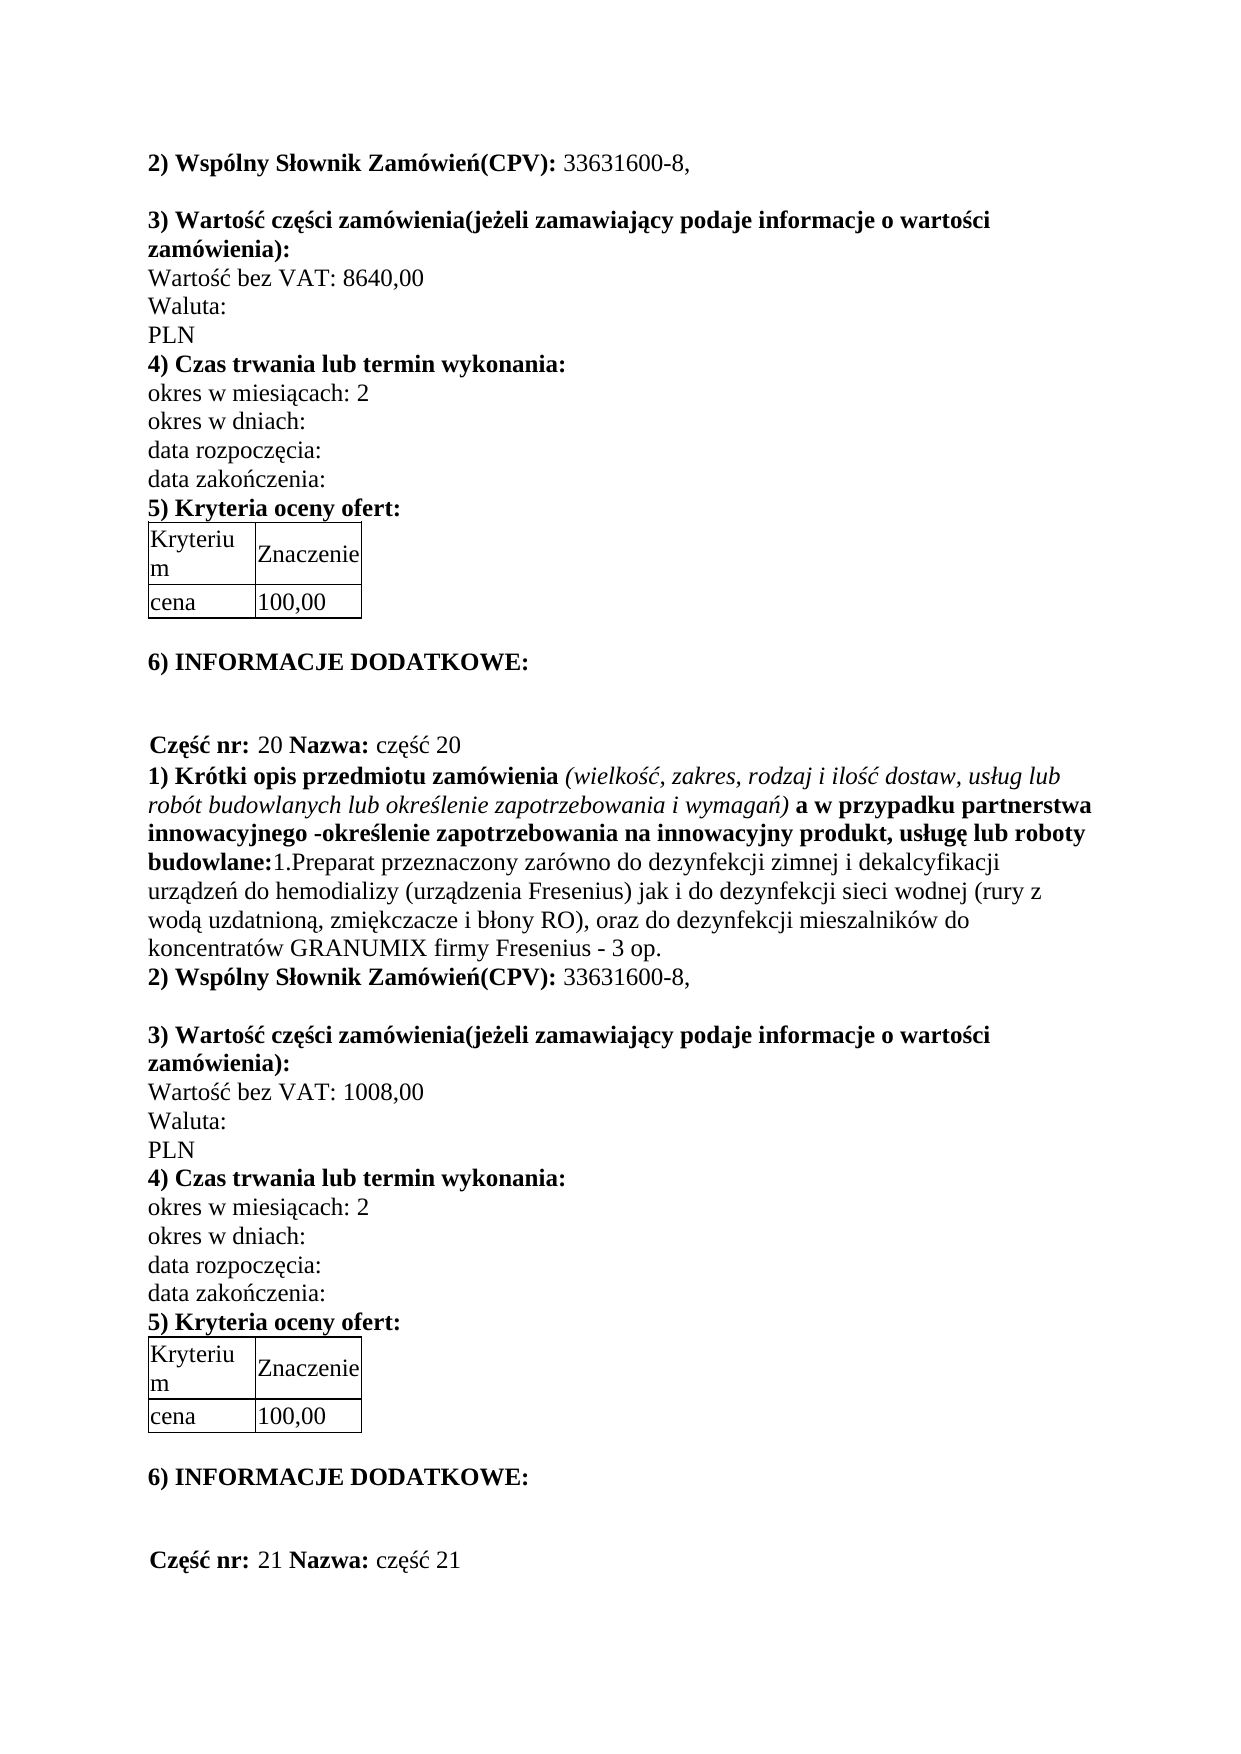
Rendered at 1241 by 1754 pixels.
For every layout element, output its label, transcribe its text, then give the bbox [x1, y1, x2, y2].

table_header Kryterium [149, 523, 255, 583]
text 1) Krótki opis przedmiotu zamówienia (wielkość, zakres, rodzaj i ilość dostaw, usług lub robót budowlanych lub określenie zapotrzebowania i wymagań) a w przypadku partnerstwa innowacyjnego -określenie zapotrzebowania na innowacyjny produkt, usługę lub roboty budowlane:1.Preparat przeznaczony zarówno do dezynfekcji zimnej i dekalcyfikacji urządzeń do hemodializy (urządzenia Fresenius) jak i do dezynfekcji sieci wodnej (rury z wodą uzdatnioną, zmiękczacze i błony RO), oraz do dezynfekcji mieszalników do koncentratów GRANUMIX firmy Fresenius - 3 op. 2) Wspólny Słownik Zamówień(CPV): 33631600-8, 3) Wartość części zamówienia(jeżeli zamawiający podaje informacje o wartości zamówienia): Wartość bez VAT: 1008,00 Waluta: PLN 4) Czas trwania lub termin wykonania: okres w miesiącach: 2 okres w dniach: data rozpoczęcia: data zakończenia: 5) Kryteria oceny ofert: [148, 761, 1093, 1336]
table_cell 100,00 [256, 1400, 361, 1432]
table_header Część nr: [148, 729, 256, 761]
table_header Znaczenie [256, 523, 361, 583]
table_header Kryterium [149, 1338, 255, 1398]
table_header 21 [256, 1544, 287, 1576]
text 6) INFORMACJE DODATKOWE: [148, 1433, 1093, 1519]
text 6) INFORMACJE DODATKOWE: [148, 618, 1093, 704]
table_header Znaczenie [256, 1338, 361, 1398]
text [148, 148, 1093, 521]
table_header część 21 [374, 1544, 467, 1576]
table_header część 20 [374, 729, 467, 761]
table_header Część nr: [148, 1544, 256, 1576]
table_header Nazwa: [288, 729, 374, 761]
table_cell 100,00 [256, 585, 361, 617]
table_header 20 [256, 729, 287, 761]
table_header Nazwa: [288, 1544, 374, 1576]
table_cell cena [149, 585, 255, 617]
table_cell cena [149, 1400, 255, 1432]
